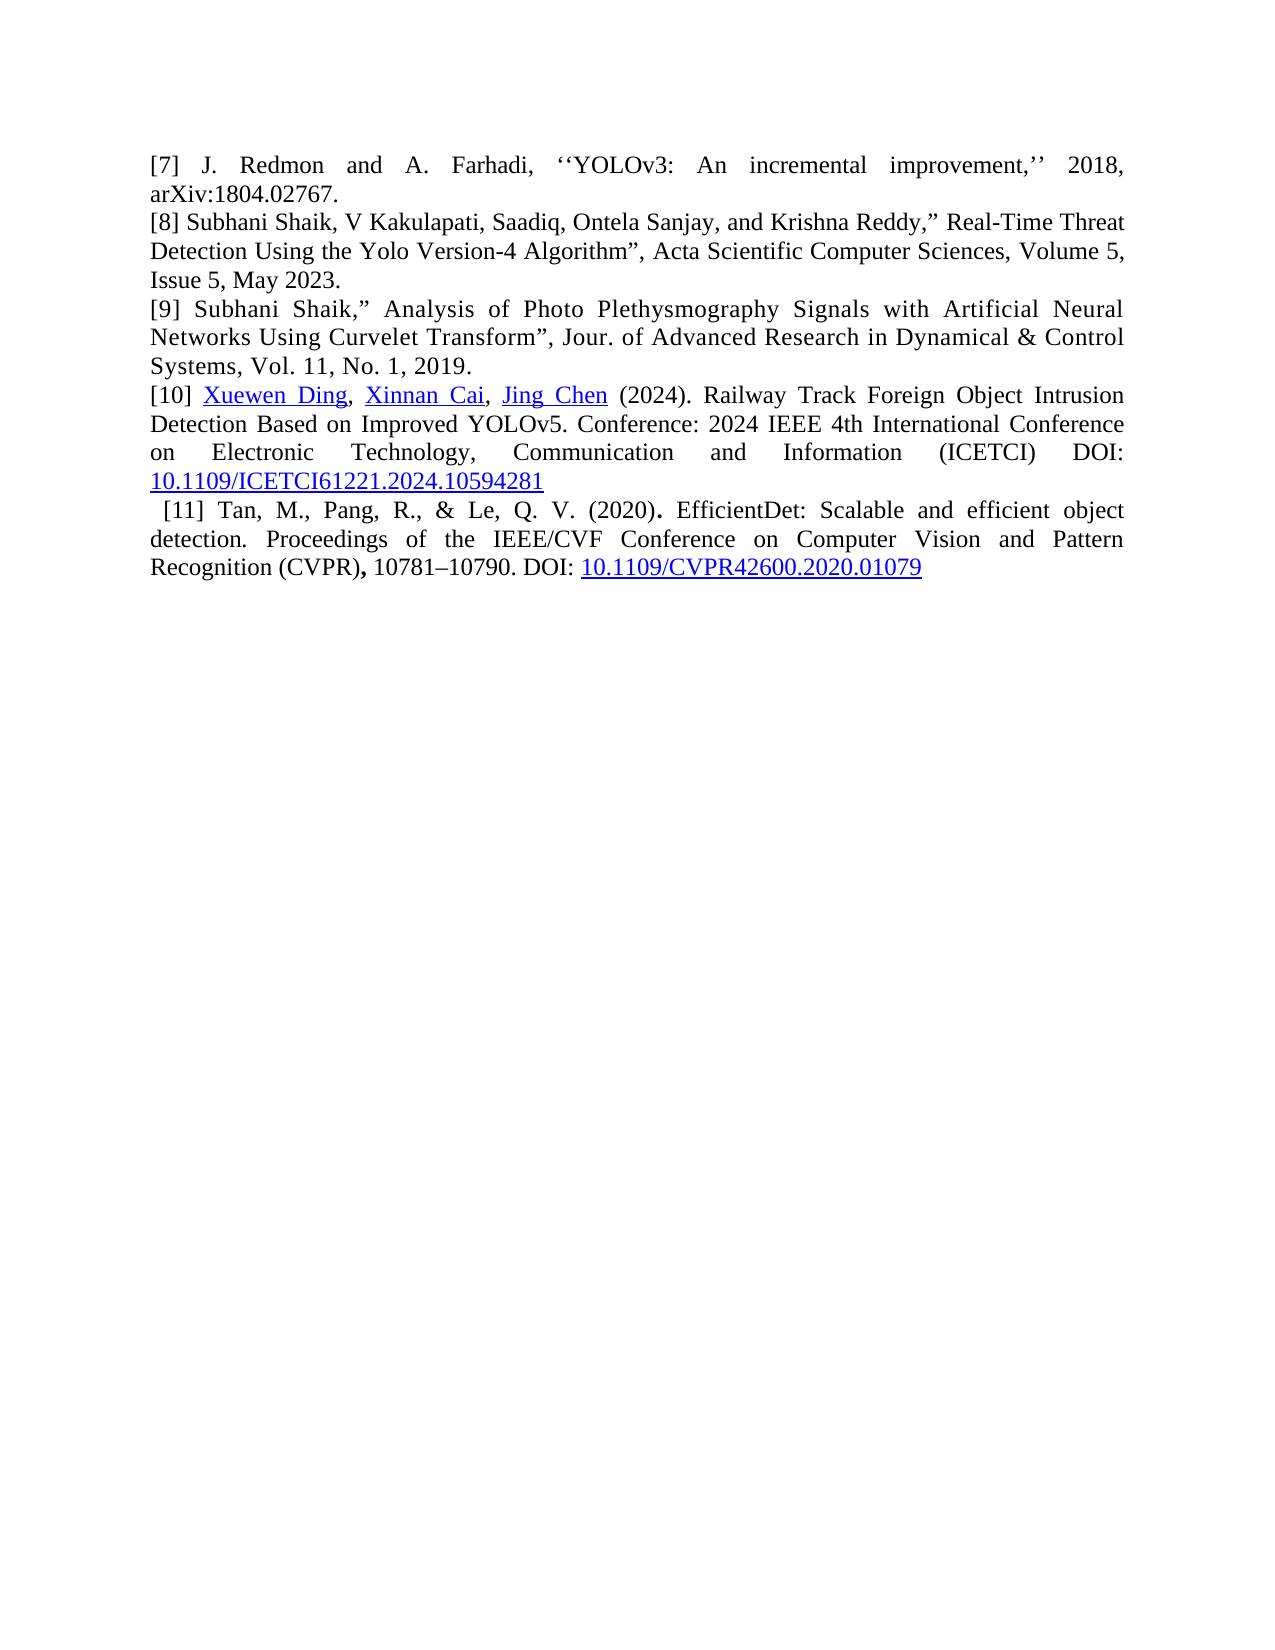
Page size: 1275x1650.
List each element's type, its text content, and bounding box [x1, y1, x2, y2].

text [10] Xuewen Ding, Xinnan Cai, Jing Chen (2024). Railway Track Foreign Object Intrusion Detection Based on Improved YOLOv5. Conference: 2024 IEEE 4th International Conference on Electronic Technology, Communication and Information (ICETCI) DOI: 10.1109/ICETCI61221.2024.10594281 [150, 380, 1125, 495]
text [7] J. Redmon and A. Farhadi, ‘‘YOLOv3: An incremental improvement,’’ 2018, arXiv:1804.02767. [150, 150, 1125, 207]
text [11] Tan, M., Pang, R., & Le, Q. V. (2020). EfficientDet: Scalable and efficient object detection. Proceedings of the IEEE/CVF Conference on Computer Vision and Pattern Recognition (CVPR), 10781–10790. DOI: 10.1109/CVPR42600.2020.01079 [150, 495, 1125, 581]
text [8] Subhani Shaik, V Kakulapati, Saadiq, Ontela Sanjay, and Krishna Reddy,” Real-Time Threat Detection Using the Yolo Version-4 Algorithm”, Acta Scientific Computer Sciences, Volume 5, Issue 5, May 2023. [150, 207, 1125, 294]
text [9] Subhani Shaik,” Analysis of Photo Plethysmography Signals with Artificial Neural Networks Using Curvelet Transform”, Jour. of Advanced Research in Dynamical & Control Systems, Vol. 11, No. 1, 2019. [150, 294, 1125, 380]
